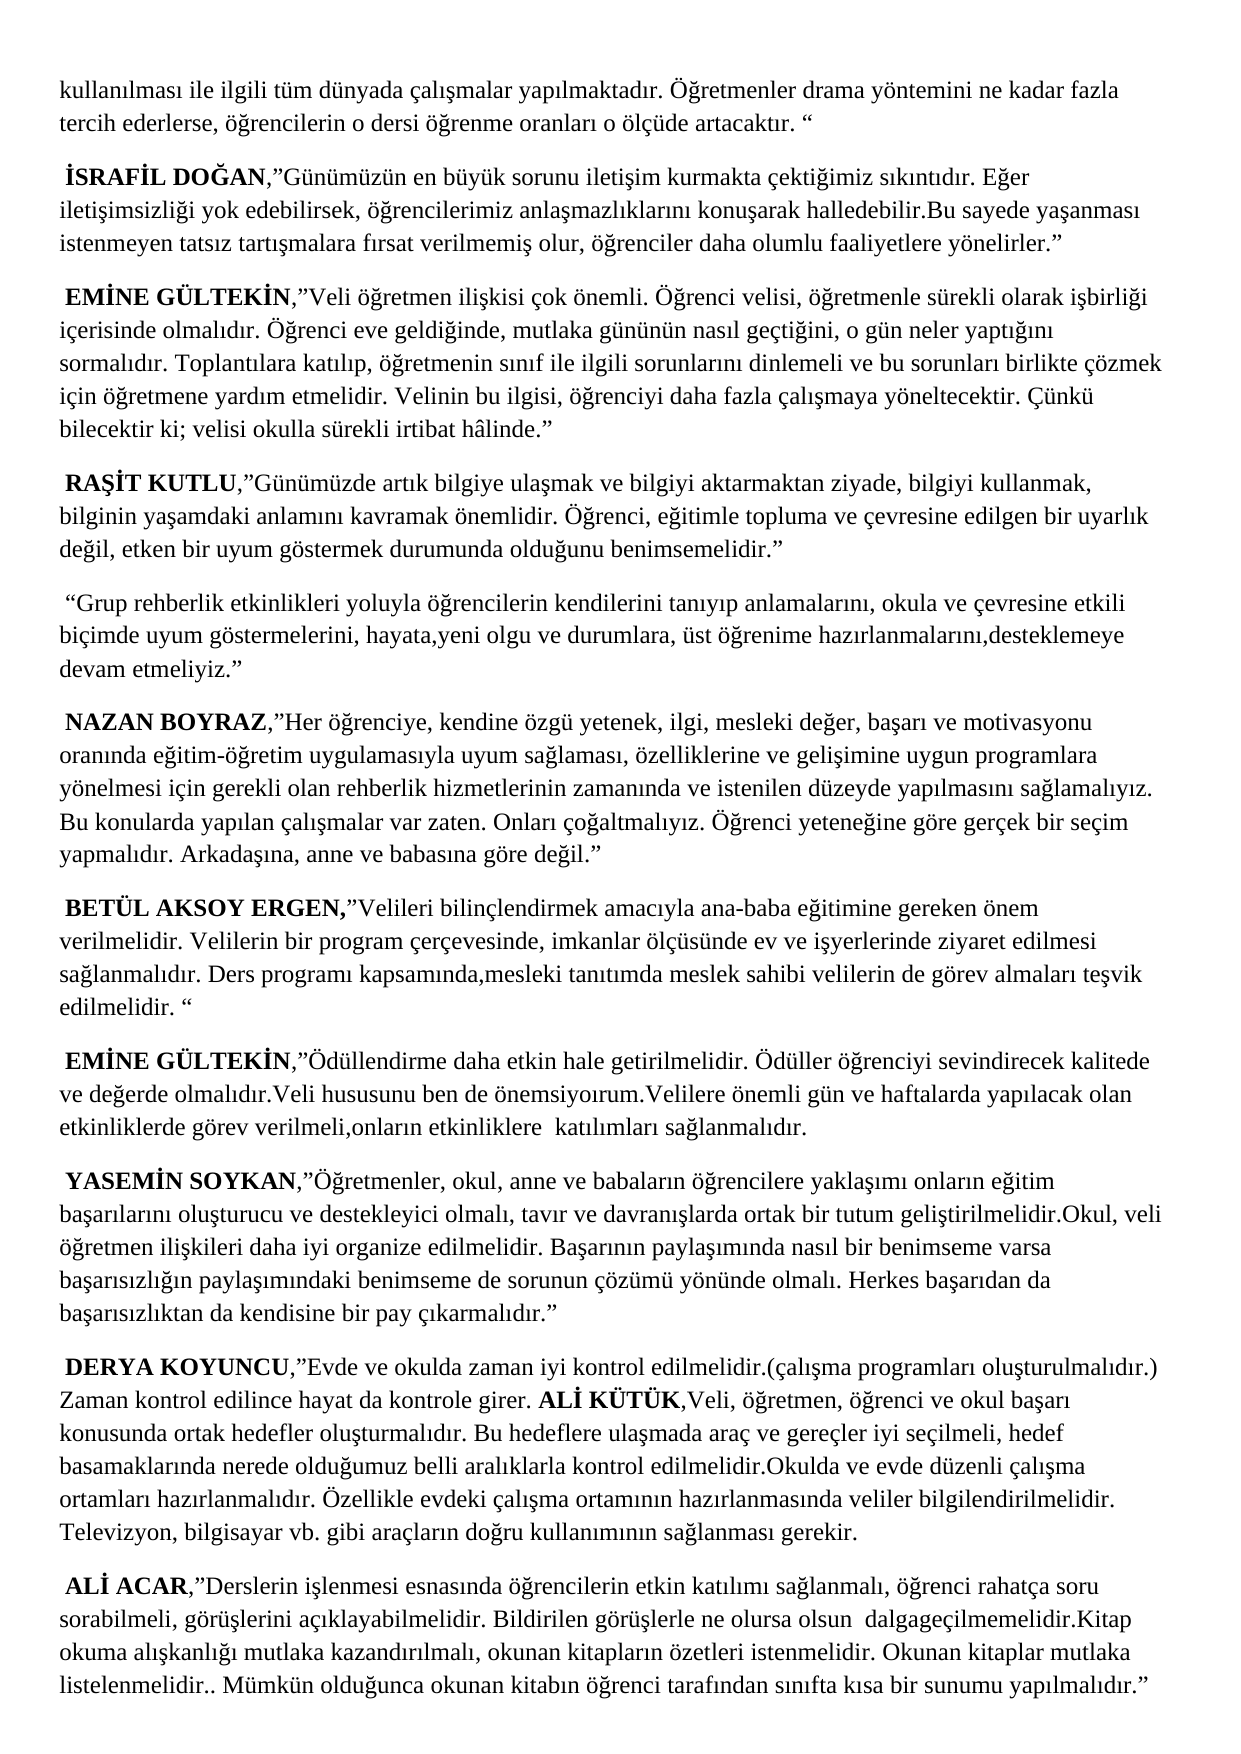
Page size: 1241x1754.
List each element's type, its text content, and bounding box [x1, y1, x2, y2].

text EMİNE GÜLTEKİN,”Ödüllendirme daha etkin hale getirilmelidir. Ödüller öğrenciyi sevindirecek kalitede ve değerde olmalıdır.Veli hususunu ben de önemsiyoırum.Velilere önemli gün ve haftalarda yapılacak olan etkinliklerde görev verilmeli,onların etkinliklere katılımları sağlanmalıdır. [59, 1046, 1165, 1141]
text ALİ ACAR,”Derslerin işlenmesi esnasında öğrencilerin etkin katılımı sağlanmalı, öğrenci rahatça soru sorabilmeli, görüşlerini açıklayabilmelidir. Bildirilen görüşlerle ne olursa olsun dalgageçilmemelidir.Kitap okuma alışkanlığı mutlaka kazandırılmalı, okunan kitapların özetleri istenmelidir. Okunan kitaplar mutlaka listelenmelidir.. Mümkün olduğunca okunan kitabın öğrenci tarafından sınıfta kısa bir sunumu yapılmalıdır.” [59, 1571, 1165, 1699]
text BETÜL AKSOY ERGEN,”Velileri bilinçlendirmek amacıyla ana-baba eğitimine gereken önem verilmelidir. Velilerin bir program çerçevesinde, imkanlar ölçüsünde ev ve işyerlerinde ziyaret edilmesi sağlanmalıdır. Ders programı kapsamında,mesleki tanıtımda meslek sahibi velilerin de görev almaları teşvik edilmelidir. “ [59, 893, 1165, 1021]
text DERYA KOYUNCU,”Evde ve okulda zaman iyi kontrol edilmelidir.(çalışma programları oluşturulmalıdır.) Zaman kontrol edilince hayat da kontrole girer. ALİ KÜTÜK,Veli, öğretmen, öğrenci ve okul başarı konusunda ortak hedefler oluşturmalıdır. Bu hedeflere ulaşmada araç ve gereçler iyi seçilmeli, hedef basamaklarında nerede olduğumuz belli aralıklarla kontrol edilmelidir.Okulda ve evde düzenli çalışma ortamları hazırlanmalıdır. Özellikle evdeki çalışma ortamının hazırlanmasında veliler bilgilendirilmelidir. Televizyon, bilgisayar vb. gibi araçların doğru kullanımının sağlanması gerekir. [59, 1352, 1165, 1546]
text NAZAN BOYRAZ,”Her öğrenciye, kendine özgü yetenek, ilgi, mesleki değer, başarı ve motivasyonu oranında eğitim-öğretim uygulamasıyla uyum sağlaması, özelliklerine ve gelişimine uygun programlara yönelmesi için gerekli olan rehberlik hizmetlerinin zamanında ve istenilen düzeyde yapılmasını sağlamalıyız. Bu konularda yapılan çalışmalar var zaten. Onları çoğaltmalıyız. Öğrenci yeteneğine göre gerçek bir seçim yapmalıdır. Arkadaşına, anne ve babasına göre değil.” [59, 707, 1165, 868]
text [59, 75, 1165, 137]
text EMİNE GÜLTEKİN,”Veli öğretmen ilişkisi çok önemli. Öğrenci velisi, öğretmenle sürekli olarak işbirliği içerisinde olmalıdır. Öğrenci eve geldiğinde, mutlaka gününün nasıl geçtiğini, o gün neler yaptığını sormalıdır. Toplantılara katılıp, öğretmenin sınıf ile ilgili sorunlarını dinlemeli ve bu sorunları birlikte çözmek için öğretmene yardım etmelidir. Velinin bu ilgisi, öğrenciyi daha fazla çalışmaya yöneltecektir. Çünkü bilecektir ki; velisi okulla sürekli irtibat hâlinde.” [59, 282, 1165, 443]
text RAŞİT KUTLU,”Günümüzde artık bilgiye ulaşmak ve bilgiyi aktarmaktan ziyade, bilgiyi kullanmak, bilginin yaşamdaki anlamını kavramak önemlidir. Öğrenci, eğitimle topluma ve çevresine edilgen bir uyarlık değil, etken bir uyum göstermek durumunda olduğunu benimsemelidir.” [59, 468, 1165, 562]
text “Grup rehberlik etkinlikleri yoluyla öğrencilerin kendilerini tanıyıp anlamalarını, okula ve çevresine etkili biçimde uyum göstermelerini, hayata,yeni olgu ve durumlara, üst öğrenime hazırlanmalarını,desteklemeye devam etmeliyiz.” [59, 588, 1165, 682]
text YASEMİN SOYKAN,”Öğretmenler, okul, anne ve babaların öğrencilere yaklaşımı onların eğitim başarılarını oluşturucu ve destekleyici olmalı, tavır ve davranışlarda ortak bir tutum geliştirilmelidir.Okul, veli öğretmen ilişkileri daha iyi organize edilmelidir. Başarının paylaşımında nasıl bir benimseme varsa başarısızlığın paylaşımındaki benimseme de sorunun çözümü yönünde olmalı. Herkes başarıdan da başarısızlıktan da kendisine bir pay çıkarmalıdır.” [59, 1166, 1165, 1327]
text İSRAFİL DOĞAN,”Günümüzün en büyük sorunu iletişim kurmakta çektiğimiz sıkıntıdır. Eğer iletişimsizliği yok edebilirsek, öğrencilerimiz anlaşmazlıklarını konuşarak halledebilir.Bu sayede yaşanması istenmeyen tatsız tartışmalara fırsat verilmemiş olur, öğrenciler daha olumlu faaliyetlere yönelirler.” [59, 162, 1165, 257]
